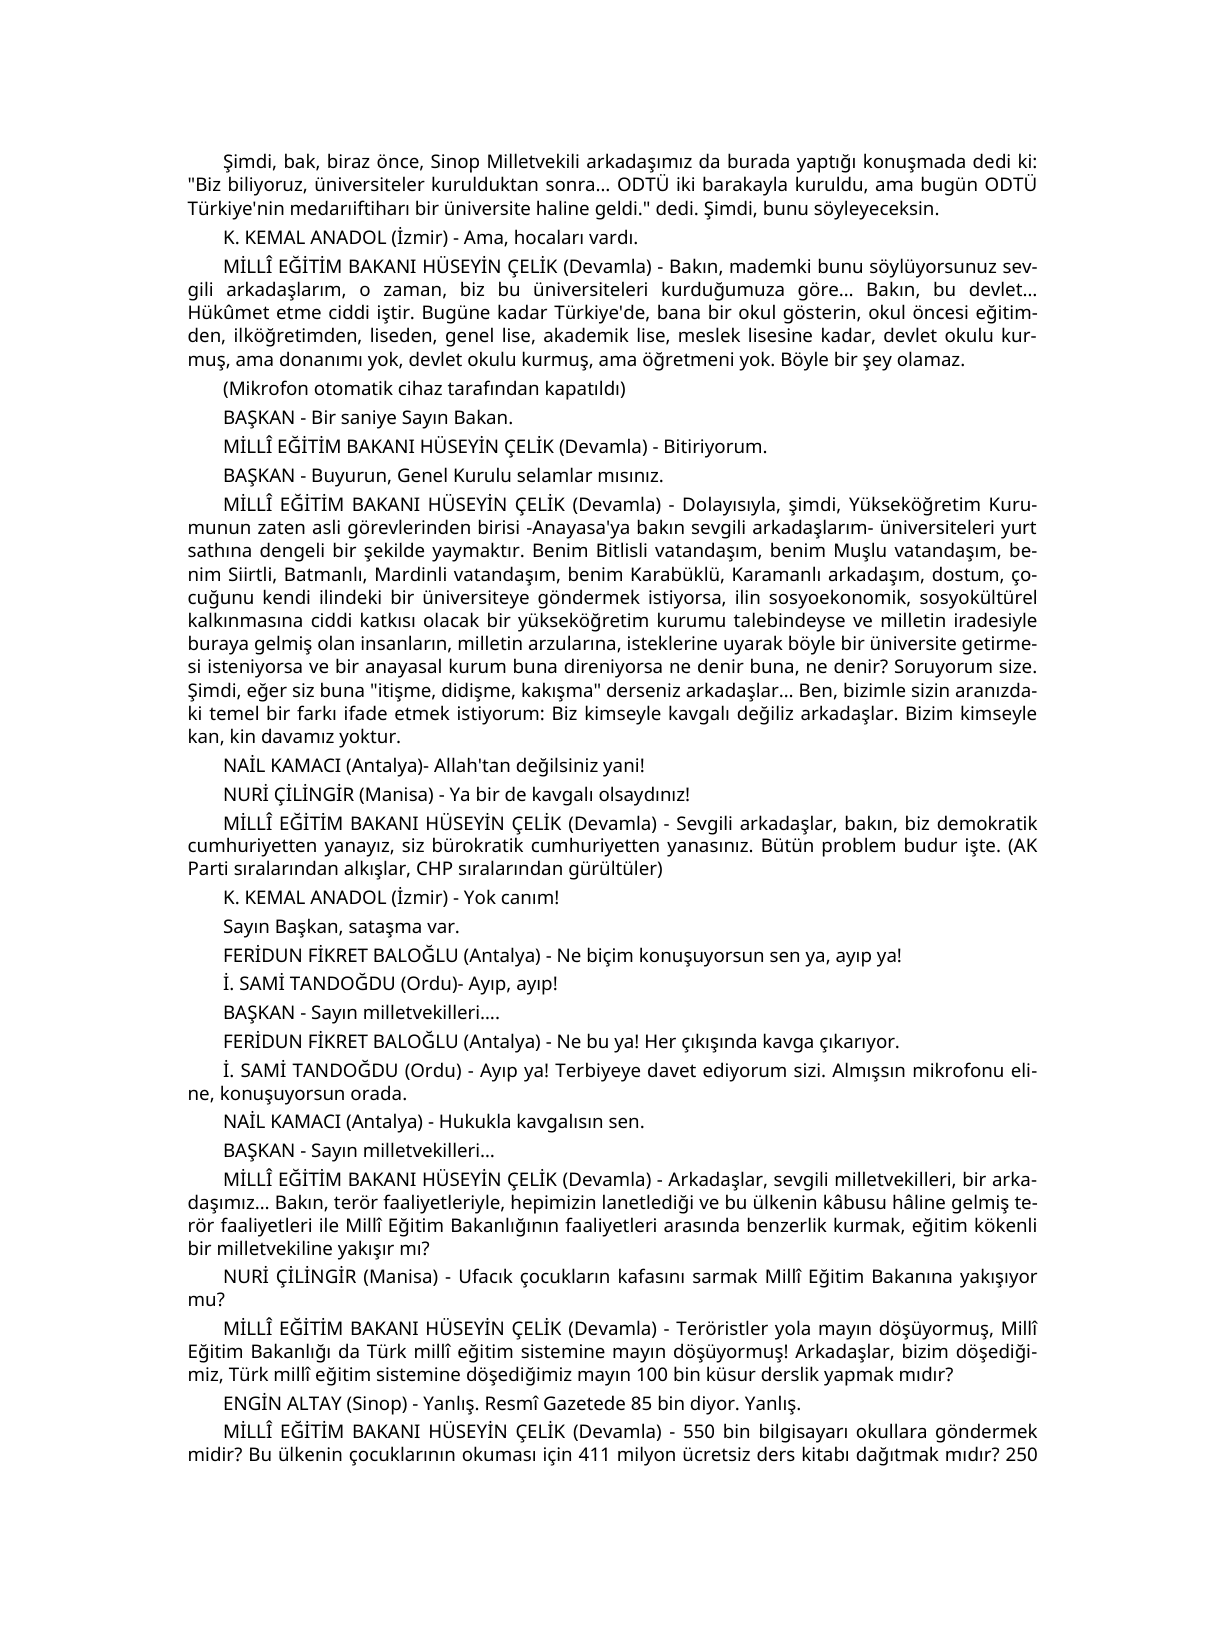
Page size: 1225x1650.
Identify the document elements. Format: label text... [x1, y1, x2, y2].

text NURİ ÇİLİNGİR (Manisa) - Ufacık çocukların kafasını sarmak Millî Eğitim Bakanına yakışıyor mu? [187, 1265, 1037, 1311]
text BAŞKAN - Buyurun, Genel Kurulu selamlar mısınız. [187, 464, 1037, 487]
text MİLLÎ EĞİTİM BAKANI HÜSEYİN ÇELİK (Devamla) - Arkadaşlar, sevgili milletvekilleri, bir arkadaşımız… Bakın, terör faaliyetleriyle, hepimizin lanetlediği ve bu ülkenin kâbusu hâline gelmiş terör faaliyetleri ile Millî Eğitim Bakanlığının faaliyetleri arasında benzerlik kurmak, eğitim kökenli bir milletvekiline yakışır mı? [187, 1168, 1037, 1259]
text MİLLÎ EĞİTİM BAKANI HÜSEYİN ÇELİK (Devamla) - Bakın, mademki bunu söylüyorsunuz sevgili arkadaşlarım, o zaman, biz bu üniversiteleri kurduğumuza göre… Bakın, bu devlet… Hükûmet etme ciddi iştir. Bugüne kadar Türkiye'de, bana bir okul gösterin, okul öncesi eğitimden, ilköğretimden, liseden, genel lise, akademik lise, meslek lisesine kadar, devlet okulu kurmuş, ama donanımı yok, devlet okulu kurmuş, ama öğretmeni yok. Böyle bir şey olamaz. [187, 254, 1037, 371]
text ENGİN ALTAY (Sinop) - Yanlış. Resmî Gazetede 85 bin diyor. Yanlış. [187, 1392, 1037, 1414]
text Sayın Başkan, sataşma var. [187, 915, 1037, 938]
text (Mikrofon otomatik cihaz tarafından kapatıldı) [187, 377, 1037, 400]
text MİLLÎ EĞİTİM BAKANI HÜSEYİN ÇELİK (Devamla) - Teröristler yola mayın döşüyormuş, Millî Eğitim Bakanlığı da Türk millî eğitim sistemine mayın döşüyormuş! Arkadaşlar, bizim döşediğimiz, Türk millî eğitim sistemine döşediğimiz mayın 100 bin küsur derslik yapmak mıdır? [187, 1317, 1037, 1386]
text BAŞKAN - Sayın milletvekilleri… [187, 1139, 1037, 1162]
text K. KEMAL ANADOL (İzmir) - Yok canım! [187, 886, 1037, 909]
text MİLLÎ EĞİTİM BAKANI HÜSEYİN ÇELİK (Devamla) - Bitiriyorum. [187, 435, 1037, 458]
text NAİL KAMACI (Antalya) - Hukukla kavgalısın sen. [187, 1110, 1037, 1133]
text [187, 1420, 1037, 1466]
text Şimdi, bak, biraz önce, Sinop Milletvekili arkadaşımız da burada yaptığı konuşmada dedi ki: "Biz biliyoruz, üniversiteler kurulduktan sonra… ODTÜ iki barakayla kuruldu, ama bugün ODTÜ Türkiye'nin medarıiftiharı bir üniversite haline geldi." dedi. Şimdi, bunu söyleyeceksin. [187, 150, 1037, 220]
text FERİDUN FİKRET BALOĞLU (Antalya) - Ne bu ya! Her çıkışında kavga çıkarıyor. [187, 1030, 1037, 1053]
text K. KEMAL ANADOL (İzmir) - Ama, hocaları vardı. [187, 226, 1037, 249]
text BAŞKAN - Bir saniye Sayın Bakan. [187, 406, 1037, 429]
text MİLLÎ EĞİTİM BAKANI HÜSEYİN ÇELİK (Devamla) - Dolayısıyla, şimdi, Yükseköğretim Kurumunun zaten asli görevlerinden birisi -Anayasa'ya bakın sevgili arkadaşlarım- üniversiteleri yurt sathına dengeli bir şekilde yaymaktır. Benim Bitlisli vatandaşım, benim Muşlu vatandaşım, benim Siirtli, Batmanlı, Mardinli vatandaşım, benim Karabüklü, Karamanlı arkadaşım, dostum, çocuğunu kendi ilindeki bir üniversiteye göndermek istiyorsa, ilin sosyoekonomik, sosyokültürel kalkınmasına ciddi katkısı olacak bir yükseköğretim kurumu talebindeyse ve milletin iradesiyle buraya gelmiş olan insanların, milletin arzularına, isteklerine uyarak böyle bir üniversite getirmesi isteniyorsa ve bir anayasal kurum buna direniyorsa ne denir buna, ne denir? Soruyorum size. Şimdi, eğer siz buna "itişme, didişme, kakışma" derseniz arkadaşlar… Ben, bizimle sizin aranızdaki temel bir farkı ifade etmek istiyorum: Biz kimseyle kavgalı değiliz arkadaşlar. Bizim kimseyle kan, kin davamız yoktur. [187, 493, 1037, 748]
text İ. SAMİ TANDOĞDU (Ordu) - Ayıp ya! Terbiyeye davet ediyorum sizi. Almışsın mikrofonu eline, konuşuyorsun orada. [187, 1059, 1037, 1104]
text MİLLÎ EĞİTİM BAKANI HÜSEYİN ÇELİK (Devamla) - Sevgili arkadaşlar, bakın, biz demokratik cumhuriyetten yanayız, siz bürokratik cumhuriyetten yanasınız. Bütün problem budur işte. (AK Parti sıralarından alkışlar, CHP sıralarından gürültüler) [187, 812, 1037, 880]
text FERİDUN FİKRET BALOĞLU (Antalya) - Ne biçim konuşuyorsun sen ya, ayıp ya! [187, 944, 1037, 967]
text BAŞKAN - Sayın milletvekilleri…. [187, 1001, 1037, 1024]
text NAİL KAMACI (Antalya)- Allah'tan değilsiniz yani! [187, 754, 1037, 777]
text NURİ ÇİLİNGİR (Manisa) - Ya bir de kavgalı olsaydınız! [187, 783, 1037, 806]
text İ. SAMİ TANDOĞDU (Ordu)- Ayıp, ayıp! [187, 972, 1037, 995]
